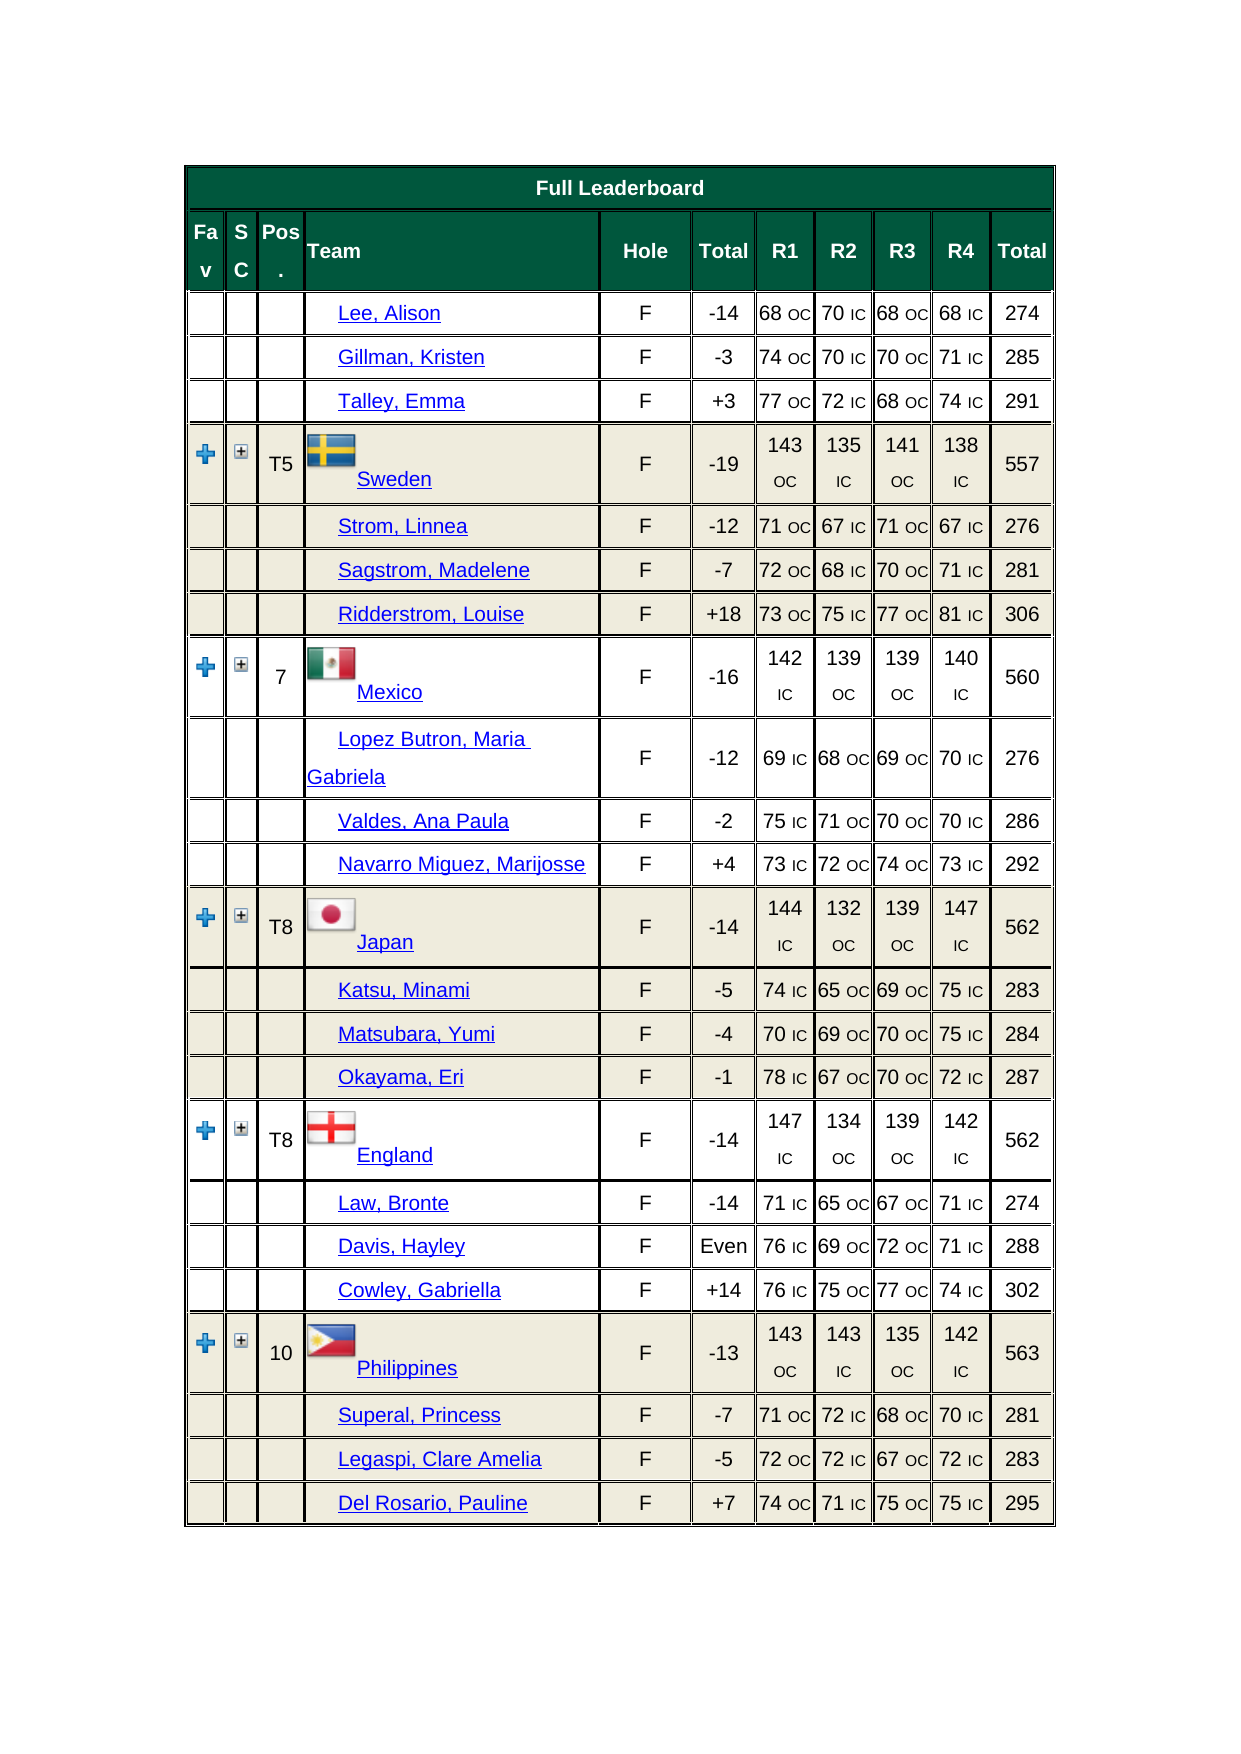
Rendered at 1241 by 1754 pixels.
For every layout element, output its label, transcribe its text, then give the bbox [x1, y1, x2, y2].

table_cell F [601, 293, 690, 333]
table_cell F [601, 1013, 690, 1054]
table_cell 74 IC [757, 969, 813, 1010]
table_cell -12 [693, 719, 754, 797]
table_cell [259, 1013, 303, 1054]
table_cell F [601, 888, 690, 966]
table_cell [186, 841, 225, 884]
picture [234, 657, 249, 672]
table_cell [227, 1013, 256, 1054]
table_cell 75 OC [873, 1483, 932, 1523]
table_cell [227, 844, 256, 884]
table_cell 77 OC [875, 594, 930, 634]
table_cell SC [227, 212, 256, 290]
table_cell [259, 337, 303, 377]
table_cell 69 OC [875, 969, 930, 1010]
table_cell 142 IC [933, 1101, 989, 1179]
table_cell 138 IC [933, 425, 989, 503]
table_cell 274 [992, 1179, 1053, 1223]
table_cell 70 IC [933, 800, 989, 841]
table_cell -5 [693, 969, 754, 1010]
table_cell F [601, 1057, 690, 1097]
table_cell -7 [693, 1395, 754, 1436]
table_cell 67 IC [933, 506, 989, 546]
table_cell Davis, Hayley [306, 1226, 598, 1267]
table_cell T8 [259, 1101, 303, 1179]
table_cell [227, 800, 256, 841]
table_cell [259, 1182, 303, 1223]
table_cell 71 OC [816, 800, 871, 841]
table_cell 283 [990, 1436, 1054, 1479]
table_cell [188, 1179, 223, 1223]
table_cell Team [306, 212, 598, 290]
table_cell [188, 885, 223, 966]
table_cell 142 IC [757, 638, 813, 716]
table_cell -14 [693, 888, 754, 966]
table_cell F [601, 594, 690, 634]
table_cell [186, 1223, 225, 1267]
table_cell [227, 381, 256, 421]
table_cell [188, 421, 223, 503]
table_cell F [599, 1483, 692, 1523]
picture [234, 1333, 249, 1348]
table_cell 135 OC [875, 1314, 930, 1392]
table_cell 77 OC [875, 1270, 930, 1310]
table_cell [227, 293, 256, 333]
table_cell 68 OC [875, 293, 930, 333]
table_cell F [601, 1270, 690, 1310]
table_cell [186, 503, 225, 546]
table_cell -14 [693, 1101, 754, 1179]
table_cell [259, 1439, 303, 1479]
table_cell 135 IC [816, 425, 871, 503]
table_cell 306 [992, 590, 1053, 634]
table_cell 71 IC [757, 1182, 813, 1223]
table_cell 70 IC [757, 1013, 813, 1054]
table_cell [227, 1395, 256, 1436]
table_cell 143 OC [757, 425, 813, 503]
table_cell 560 [992, 634, 1053, 716]
table_cell [186, 797, 225, 841]
table_cell 139 OC [875, 638, 930, 716]
table_cell Hole [601, 212, 690, 290]
table_cell Lee, Alison [306, 293, 598, 333]
table_cell 283 [992, 966, 1053, 1010]
table_header Full Leaderboard [188, 168, 1053, 208]
table_cell 72 OC [875, 1226, 930, 1267]
table_cell F [601, 1182, 690, 1223]
table_cell -7 [693, 550, 754, 590]
table_cell 67 OC [875, 1182, 930, 1223]
table_cell Sweden [306, 425, 598, 503]
table_cell 67 IC [816, 506, 871, 546]
table_cell 144 IC [757, 888, 813, 966]
table_cell 287 [990, 1054, 1054, 1097]
table_cell 65 OC [816, 969, 871, 1010]
table_cell [188, 378, 223, 421]
table_cell 70 IC [933, 719, 989, 797]
table_cell 302 [990, 1267, 1054, 1310]
table_cell [259, 800, 303, 841]
table_cell 141 OC [875, 425, 930, 503]
picture [234, 908, 249, 923]
table_cell Japan [306, 888, 598, 966]
table_cell 274 [990, 290, 1054, 333]
table_cell 292 [990, 841, 1054, 884]
table_cell [227, 969, 256, 1010]
table_cell [227, 1270, 256, 1310]
table_cell F [601, 1226, 690, 1267]
table_cell 72 IC [933, 1057, 989, 1097]
table_cell 276 [990, 503, 1054, 546]
table_cell +4 [693, 844, 754, 884]
table_cell 72 IC [816, 1439, 871, 1479]
picture [306, 1102, 357, 1153]
table_cell 140 IC [933, 638, 989, 716]
table_cell 78 IC [757, 1057, 813, 1097]
table_cell 71 IC [933, 337, 989, 377]
table_cell 72 IC [816, 381, 871, 421]
table_cell -13 [693, 1314, 754, 1392]
table_cell 77 OC [757, 381, 813, 421]
table_cell 143 OC [757, 1314, 813, 1392]
table_cell 74 IC [933, 1270, 989, 1310]
table_cell [227, 550, 256, 590]
table_cell 72 OC [757, 550, 813, 590]
table_cell 562 [992, 885, 1053, 966]
table_cell +3 [693, 381, 754, 421]
table_cell 75 IC [757, 800, 813, 841]
table_cell 75 IC [933, 1013, 989, 1054]
table_cell [188, 1098, 223, 1179]
table_cell 68 OC [875, 381, 930, 421]
table_cell [227, 1101, 256, 1179]
table_cell 70 IC [816, 337, 871, 377]
table_cell [186, 290, 225, 333]
table_cell +14 [693, 1270, 754, 1310]
table_cell Navarro Miguez, Marijosse [306, 844, 598, 884]
table_cell Okayama, Eri [306, 1057, 598, 1097]
table_cell 70 IC [816, 293, 871, 333]
table_cell Cowley, Gabriella [306, 1270, 598, 1310]
picture [306, 426, 357, 476]
table_cell Total [992, 208, 1053, 290]
table_cell F [601, 425, 690, 503]
table_cell 69 OC [875, 719, 930, 797]
table_cell 291 [992, 378, 1053, 421]
table_cell 563 [992, 1310, 1053, 1392]
table_cell [259, 381, 303, 421]
table_cell [225, 1483, 257, 1523]
table_cell 7 [259, 638, 303, 716]
table_cell [188, 634, 223, 716]
table_cell [227, 594, 256, 634]
table_cell 68 IC [933, 293, 989, 333]
table_cell Philippines [306, 1314, 598, 1392]
table_cell Talley, Emma [306, 381, 598, 421]
table_cell Pos. [259, 212, 303, 290]
table_cell 134 OC [816, 1101, 871, 1179]
table_cell [227, 1057, 256, 1097]
table_cell 68 IC [816, 550, 871, 590]
table_cell Total [693, 212, 754, 290]
table_cell 75 OC [816, 1270, 871, 1310]
table_cell 70 OC [875, 1013, 930, 1054]
picture [196, 908, 215, 927]
table_cell F [601, 844, 690, 884]
table_cell R2 [816, 212, 871, 290]
table_cell 70 OC [875, 550, 930, 590]
table_cell [227, 506, 256, 546]
table_cell F [601, 1395, 690, 1436]
picture [234, 1121, 249, 1136]
table_cell F [601, 550, 690, 590]
table_cell -1 [693, 1057, 754, 1097]
table_cell [227, 719, 256, 797]
table_cell Strom, Linnea [306, 506, 598, 546]
table_cell [188, 1480, 225, 1523]
table_cell 71 OC [875, 506, 930, 546]
table_cell England [306, 1101, 598, 1179]
table_cell 281 [990, 1392, 1054, 1436]
table_cell [227, 888, 256, 966]
table_cell Ridderstrom, Louise [306, 594, 598, 634]
table_cell 70 OC [875, 337, 930, 377]
table_cell [186, 716, 225, 797]
table_cell T5 [259, 425, 303, 503]
table_cell 71 IC [933, 550, 989, 590]
table_cell [227, 638, 256, 716]
table_cell 74 OC [756, 1483, 814, 1523]
table_cell [259, 506, 303, 546]
table_cell 139 OC [816, 638, 871, 716]
table_cell F [601, 719, 690, 797]
table_cell 132 OC [816, 888, 871, 966]
table_cell [259, 1057, 303, 1097]
table_cell F [601, 337, 690, 377]
table_cell Katsu, Minami [306, 969, 598, 1010]
table_cell 557 [992, 421, 1053, 503]
table_cell 76 IC [757, 1226, 813, 1267]
table_cell -4 [693, 1013, 754, 1054]
table_cell F [601, 1314, 690, 1392]
table_cell 69 OC [816, 1226, 871, 1267]
table_cell 71 IC [814, 1480, 873, 1523]
table_cell 68 OC [816, 719, 871, 797]
table_cell [227, 1182, 256, 1223]
table_cell -5 [693, 1439, 754, 1479]
table_cell [186, 1054, 225, 1097]
table_cell 75 IC [932, 1483, 990, 1523]
table_cell Valdes, Ana Paula [306, 800, 598, 841]
table_cell [259, 969, 303, 1010]
table_cell 139 OC [875, 1101, 930, 1179]
table_cell [227, 1314, 256, 1392]
table_cell Fav [188, 208, 223, 290]
table_cell Matsubara, Yumi [306, 1013, 598, 1054]
table_cell 74 OC [875, 844, 930, 884]
table_cell 72 OC [816, 844, 871, 884]
table_cell 72 OC [757, 1439, 813, 1479]
table_cell [227, 1226, 256, 1267]
table_cell 147 IC [933, 888, 989, 966]
table_cell 71 IC [933, 1226, 989, 1267]
picture [306, 1315, 357, 1366]
table_cell [188, 334, 223, 377]
table_cell 74 OC [757, 337, 813, 377]
table_cell 295 [990, 1480, 1053, 1523]
table_cell [186, 1436, 225, 1479]
table_cell -14 [693, 293, 754, 333]
table_cell 284 [990, 1010, 1054, 1054]
table_cell Lopez Butron, Maria Gabriela [306, 719, 598, 797]
table_cell +18 [693, 594, 754, 634]
table_cell Sagstrom, Madelene [306, 550, 598, 590]
picture [196, 444, 215, 464]
picture [234, 444, 249, 459]
table_cell F [601, 638, 690, 716]
table_cell 142 IC [933, 1314, 989, 1392]
table_cell 71 OC [757, 506, 813, 546]
picture [306, 889, 357, 940]
table_cell 285 [992, 334, 1053, 377]
table_cell [259, 719, 303, 797]
table_cell -2 [693, 800, 754, 841]
table_cell Even [693, 1226, 754, 1267]
picture [196, 657, 215, 677]
table_cell 286 [990, 797, 1054, 841]
table_cell [227, 425, 256, 503]
table_cell 72 IC [933, 1439, 989, 1479]
table_cell 71 IC [933, 1182, 989, 1223]
table_cell [186, 1010, 225, 1054]
table_cell 69 OC [816, 1013, 871, 1054]
table_cell 10 [259, 1314, 303, 1392]
table_cell [259, 550, 303, 590]
table_cell 147 IC [757, 1101, 813, 1179]
table_cell [188, 966, 223, 1010]
table_cell 68 OC [757, 293, 813, 333]
table_cell 281 [992, 546, 1053, 590]
table_cell 75 IC [816, 594, 871, 634]
table_cell Gillman, Kristen [306, 337, 598, 377]
table_cell R3 [875, 212, 930, 290]
table_cell [227, 1439, 256, 1479]
table_cell 71 OC [757, 1395, 813, 1436]
picture [196, 1333, 215, 1353]
table_cell Del Rosario, Pauline [304, 1483, 599, 1523]
table_cell 143 IC [816, 1314, 871, 1392]
table_cell 81 IC [933, 594, 989, 634]
table_cell 76 IC [757, 1270, 813, 1310]
table_cell T8 [259, 888, 303, 966]
table_cell -3 [693, 337, 754, 377]
table_cell +7 [692, 1483, 756, 1523]
table_cell [259, 844, 303, 884]
table_cell -19 [693, 425, 754, 503]
table_cell [186, 1392, 225, 1436]
table_cell 67 OC [816, 1057, 871, 1097]
table_cell 74 IC [933, 381, 989, 421]
table_cell [227, 337, 256, 377]
picture [196, 1121, 215, 1140]
table_cell 75 IC [933, 969, 989, 1010]
table_cell 276 [990, 716, 1054, 797]
table_cell [259, 1270, 303, 1310]
table_cell [259, 293, 303, 333]
table_cell F [601, 1439, 690, 1479]
table_cell 67 OC [875, 1439, 930, 1479]
table_cell 288 [990, 1223, 1054, 1267]
table_cell [259, 1395, 303, 1436]
table_cell 70 OC [875, 800, 930, 841]
table_cell 73 IC [757, 844, 813, 884]
table_cell [257, 1483, 304, 1523]
table_cell 562 [992, 1098, 1053, 1179]
table_cell F [601, 800, 690, 841]
picture [306, 638, 357, 689]
table_cell F [601, 1101, 690, 1179]
table_cell [188, 590, 223, 634]
table_cell 70 IC [933, 1395, 989, 1436]
table_cell -14 [693, 1182, 754, 1223]
table_cell Legaspi, Clare Amelia [306, 1439, 598, 1479]
table_cell [259, 594, 303, 634]
table_cell F [601, 969, 690, 1010]
table_cell -12 [693, 506, 754, 546]
table_cell Superal, Princess [306, 1395, 598, 1436]
table_cell F [601, 381, 690, 421]
table_cell Mexico [306, 638, 598, 716]
table_cell R1 [757, 212, 813, 290]
table_cell 73 IC [933, 844, 989, 884]
table_cell 73 OC [757, 594, 813, 634]
table_cell [188, 546, 223, 590]
table_cell 65 OC [816, 1182, 871, 1223]
table_cell 139 OC [875, 888, 930, 966]
table_cell [186, 1267, 225, 1310]
table_cell [259, 1226, 303, 1267]
table_cell 69 IC [757, 719, 813, 797]
table_cell -16 [693, 638, 754, 716]
table_cell 70 OC [875, 1057, 930, 1097]
table_cell 72 IC [816, 1395, 871, 1436]
table_cell F [601, 506, 690, 546]
table_cell Law, Bronte [306, 1182, 598, 1223]
table_cell R4 [933, 212, 989, 290]
table_cell [188, 1310, 223, 1392]
table_cell 68 OC [875, 1395, 930, 1436]
